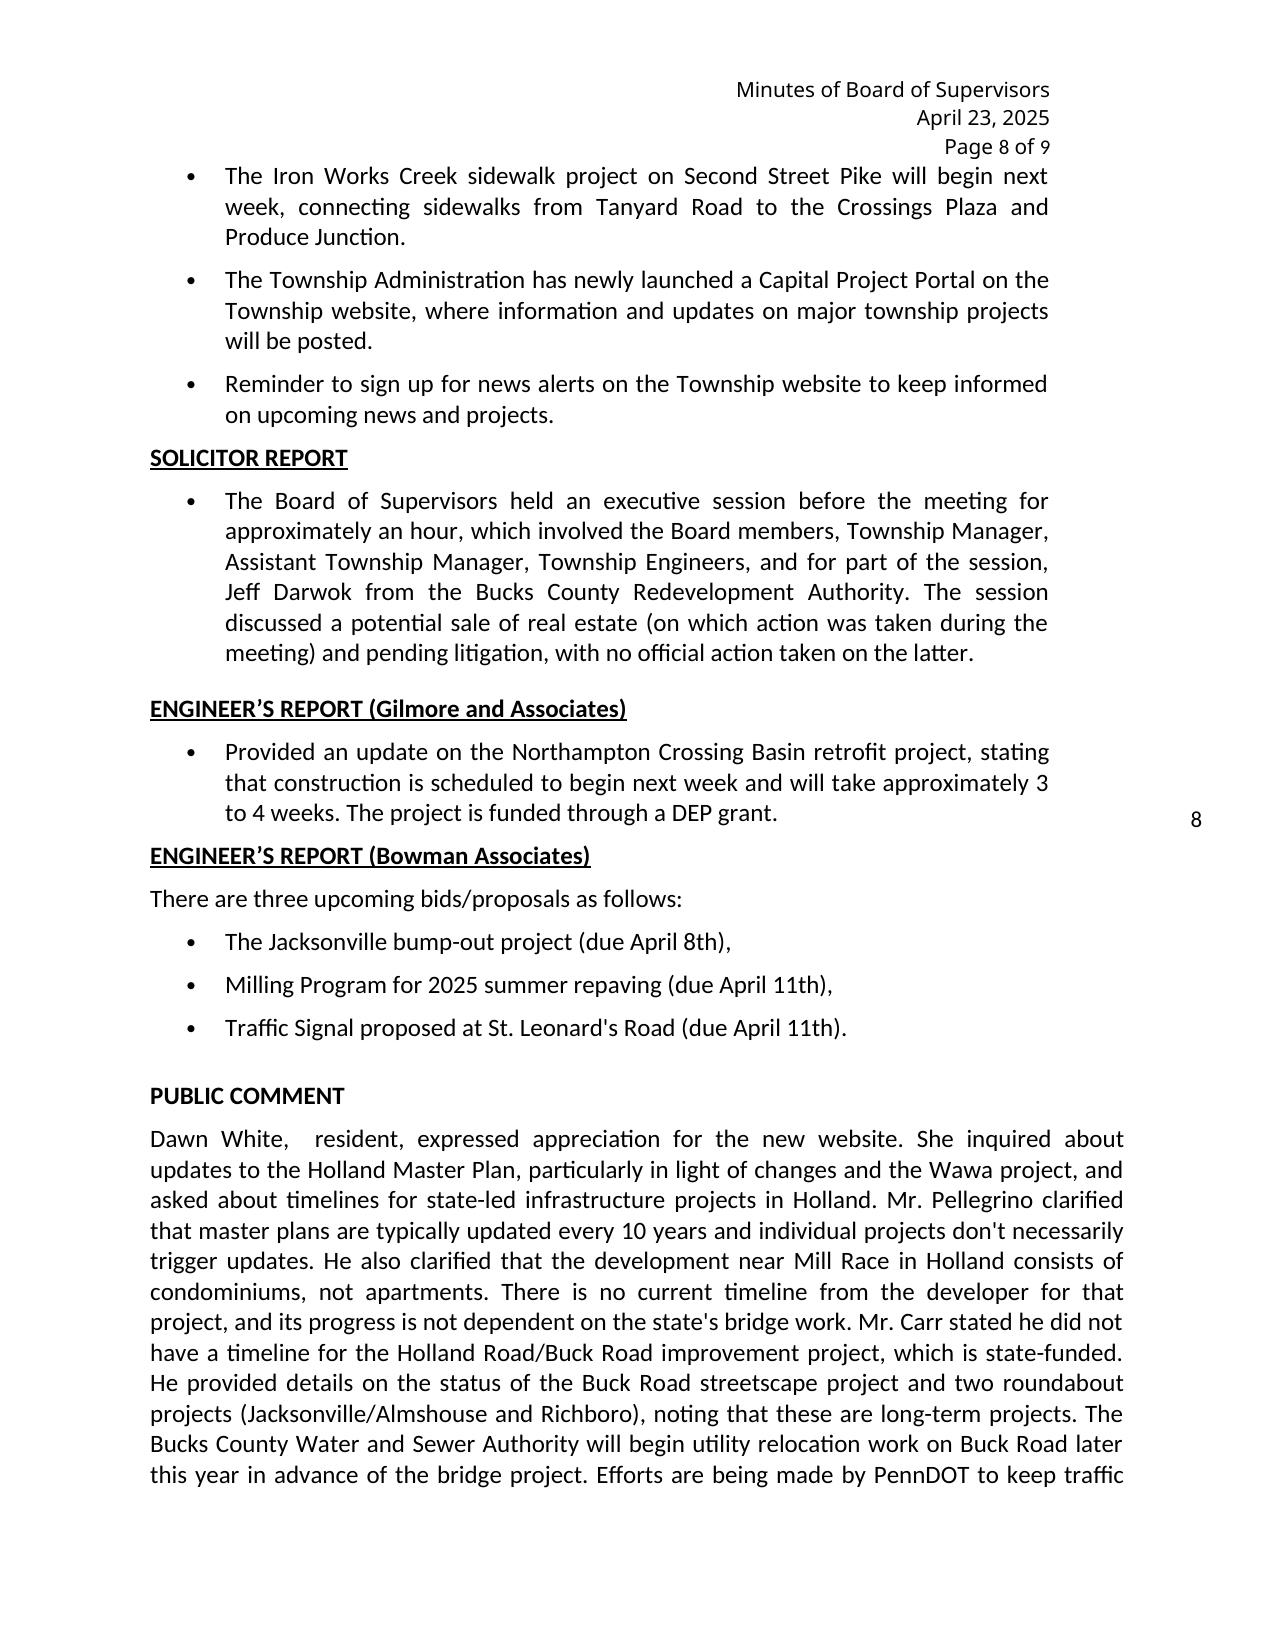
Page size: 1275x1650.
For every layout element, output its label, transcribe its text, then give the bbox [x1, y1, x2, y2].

list Provided an update on the Northampton Crossing Basin retrofit project, stating that construction is scheduled to begin next week and will take approximately 3 to 4 weeks. The project is funded through a DEP grant. [187, 736, 1050, 828]
list Milling Program for 2025 summer repaving (due April 11th), [187, 969, 1050, 1000]
text There are three upcoming bids/proposals as follows: [150, 883, 1125, 914]
text SOLICITOR REPORT [150, 442, 1125, 472]
text ENGINEER’S REPORT (Bowman Associates) [150, 840, 1125, 871]
list The Iron Works Creek sidewalk project on Second Street Pike will begin next week, connecting sidewalks from Tanyard Road to the Crossings Plaza and Produce Junction. [187, 160, 1050, 252]
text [150, 1123, 1125, 1489]
text PUBLIC COMMENT [150, 1080, 1125, 1111]
list Traffic Signal proposed at St. Leonard's Road (due April 11th). [187, 1012, 1050, 1043]
list The Board of Supervisors held an executive session before the meeting for approximately an hour, which involved the Board members, Township Manager, Assistant Township Manager, Township Engineers, and for part of the session, Jeff Darwok from the Bucks County Redevelopment Authority. The session discussed a potential sale of real estate (on which action was taken during the meeting) and pending litigation, with no official action taken on the latter. [187, 485, 1050, 668]
list Reminder to sign up for news alerts on the Township website to keep informed on upcoming news and projects. [187, 368, 1050, 429]
text ENGINEER’S REPORT (Gilmore and Associates) [150, 693, 1125, 724]
list The Jacksonville bump-out project (due April 8th), [187, 926, 1050, 957]
list The Township Administration has newly launched a Capital Project Portal on the Township website, where information and updates on major township projects will be posted. [187, 264, 1050, 356]
